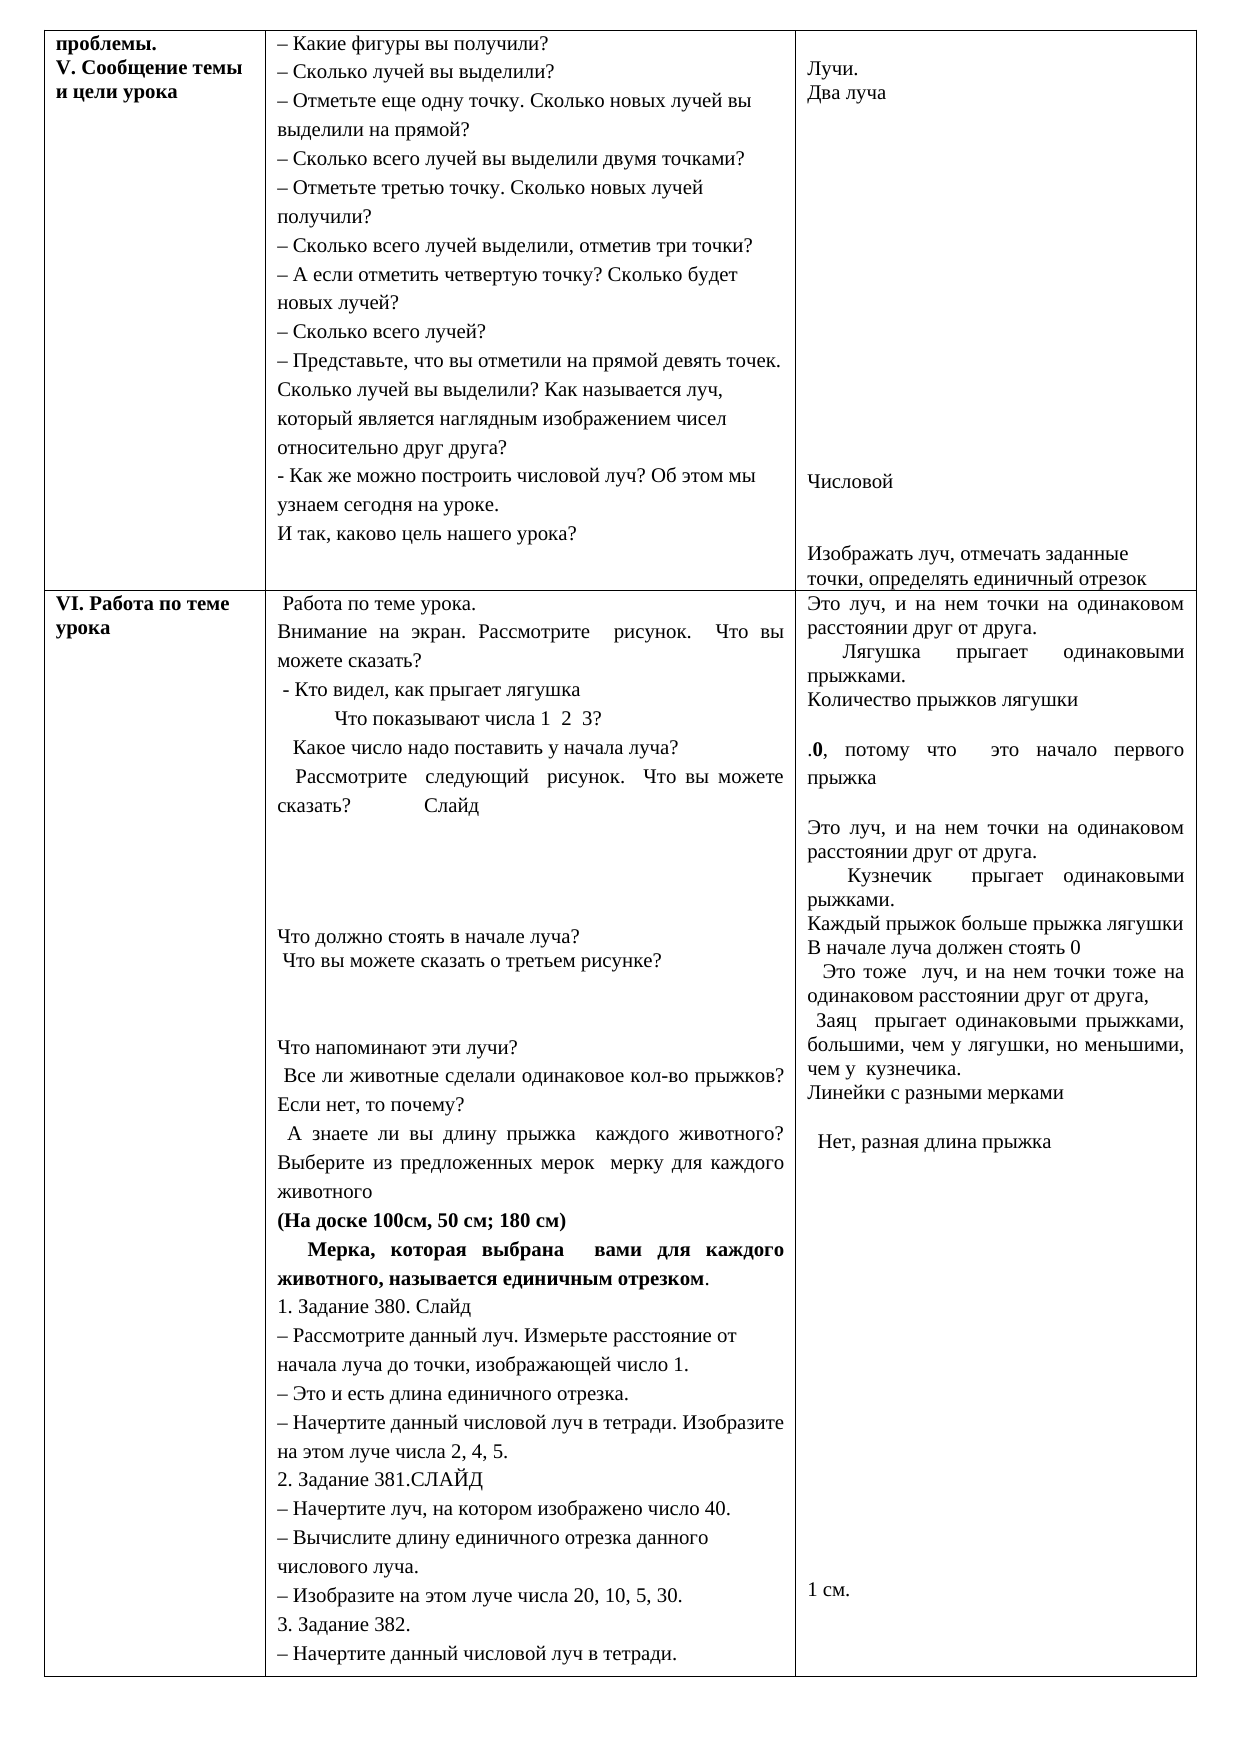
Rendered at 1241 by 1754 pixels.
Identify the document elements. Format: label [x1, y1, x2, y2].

table_cell [45, 591, 265, 1676]
table_cell [266, 591, 795, 1676]
table_cell [266, 31, 795, 589]
table_cell [45, 31, 265, 589]
table_cell [796, 31, 1196, 589]
table_cell [796, 591, 1196, 1676]
